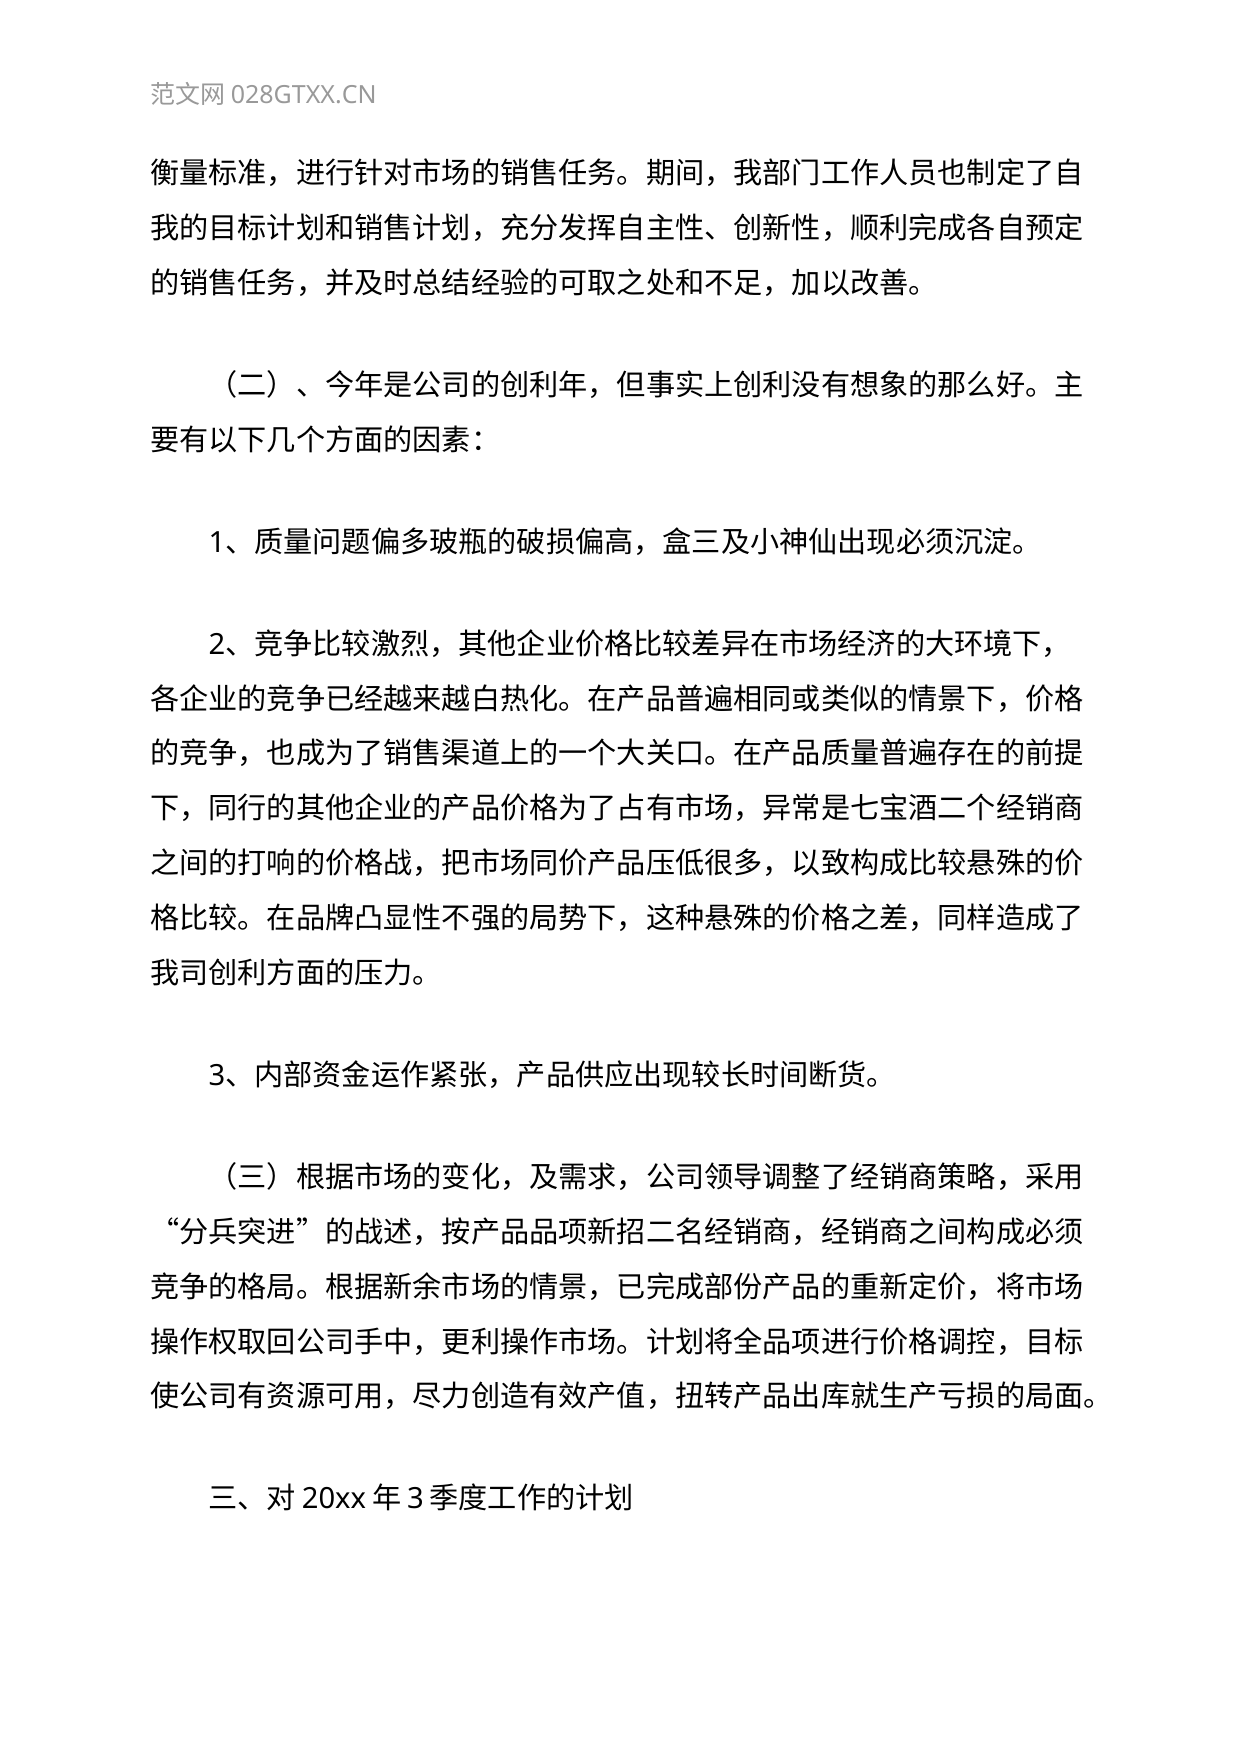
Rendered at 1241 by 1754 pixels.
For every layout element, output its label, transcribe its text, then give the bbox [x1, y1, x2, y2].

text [150, 150, 1090, 302]
text 三、对20xx年3季度工作的计划 [150, 1475, 1090, 1517]
text （三）根据市场的变化，及需求，公司领导调整了经销商策略，采用“分兵突进”的战述，按产品品项新招二名经销商，经销商之间构成必须竞争的格局。根据新余市场的情景，已完成部份产品的重新定价，将市场操作权取回公司手中，更利操作市场。计划将全品项进行价格调控，目标使公司有资源可用，尽力创造有效产值，扭转产品出库就生产亏损的局面。 [150, 1153, 1090, 1415]
text 2、竞争比较激烈，其他企业价格比较差异在市场经济的大环境下，各企业的竞争已经越来越白热化。在产品普遍相同或类似的情景下，价格的竞争，也成为了销售渠道上的一个大关口。在产品质量普遍存在的前提下，同行的其他企业的产品价格为了占有市场，异常是七宝酒二个经销商之间的打响的价格战，把市场同价产品压低很多，以致构成比较悬殊的价格比较。在品牌凸显性不强的局势下，这种悬殊的价格之差，同样造成了我司创利方面的压力。 [150, 620, 1090, 992]
text （二）、今年是公司的创利年，但事实上创利没有想象的那么好。主要有以下几个方面的因素： [150, 362, 1090, 459]
text 1、质量问题偏多玻瓶的破损偏高，盒三及小神仙出现必须沉淀。 [150, 518, 1090, 561]
text 3、内部资金运作紧张，产品供应出现较长时间断货。 [150, 1051, 1090, 1094]
